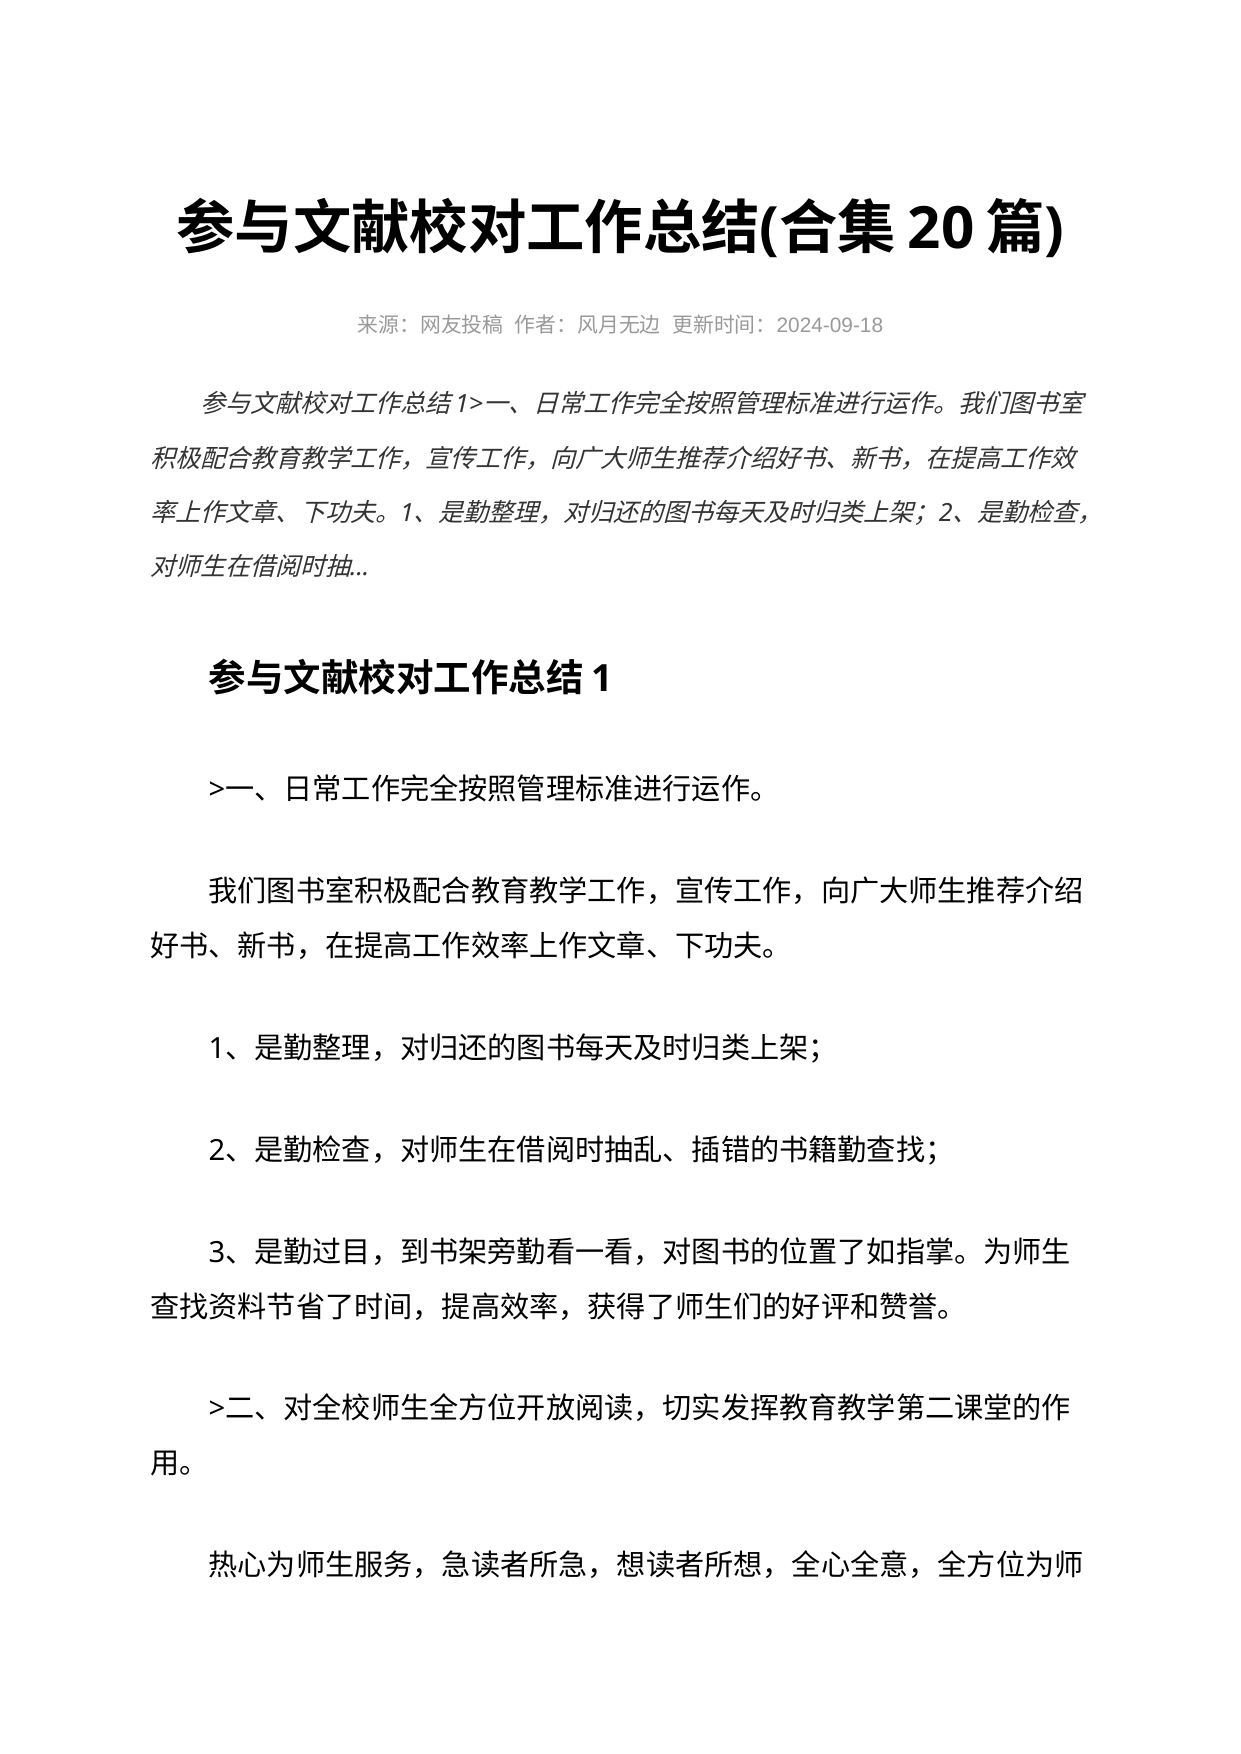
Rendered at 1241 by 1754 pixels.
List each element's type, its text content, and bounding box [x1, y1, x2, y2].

text 参与文献校对工作总结1>一、日常工作完全按照管理标准进行运作。我们图书室积极配合教育教学工作，宣传工作，向广大师生推荐介绍好书、新书，在提高工作效率上作文章、下功夫。1、是勤整理，对归还的图书每天及时归类上架；2、是勤检查，对师生在借阅时抽... [150, 384, 1090, 583]
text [150, 1542, 1090, 1584]
text 1、是勤整理，对归还的图书每天及时归类上架； [150, 1024, 1090, 1067]
text >一、日常工作完全按照管理标准进行运作。 [150, 766, 1090, 808]
text 3、是勤过目，到书架旁勤看一看，对图书的位置了如指掌。为师生查找资料节省了时间，提高效率，获得了师生们的好评和赞誉。 [150, 1228, 1090, 1326]
text 参与文献校对工作总结1 [150, 648, 1090, 703]
subtitle 参与文献校对工作总结(合集20篇) [150, 181, 1090, 266]
text 来源：网友投稿 作者：风月无边 更新时间：2024-09-18 [150, 313, 1090, 337]
text >二、对全校师生全方位开放阅读，切实发挥教育教学第二课堂的作用。 [150, 1385, 1090, 1482]
text 我们图书室积极配合教育教学工作，宣传工作，向广大师生推荐介绍好书、新书，在提高工作效率上作文章、下功夫。 [150, 868, 1090, 965]
text 2、是勤检查，对师生在借阅时抽乱、插错的书籍勤查找； [150, 1126, 1090, 1169]
